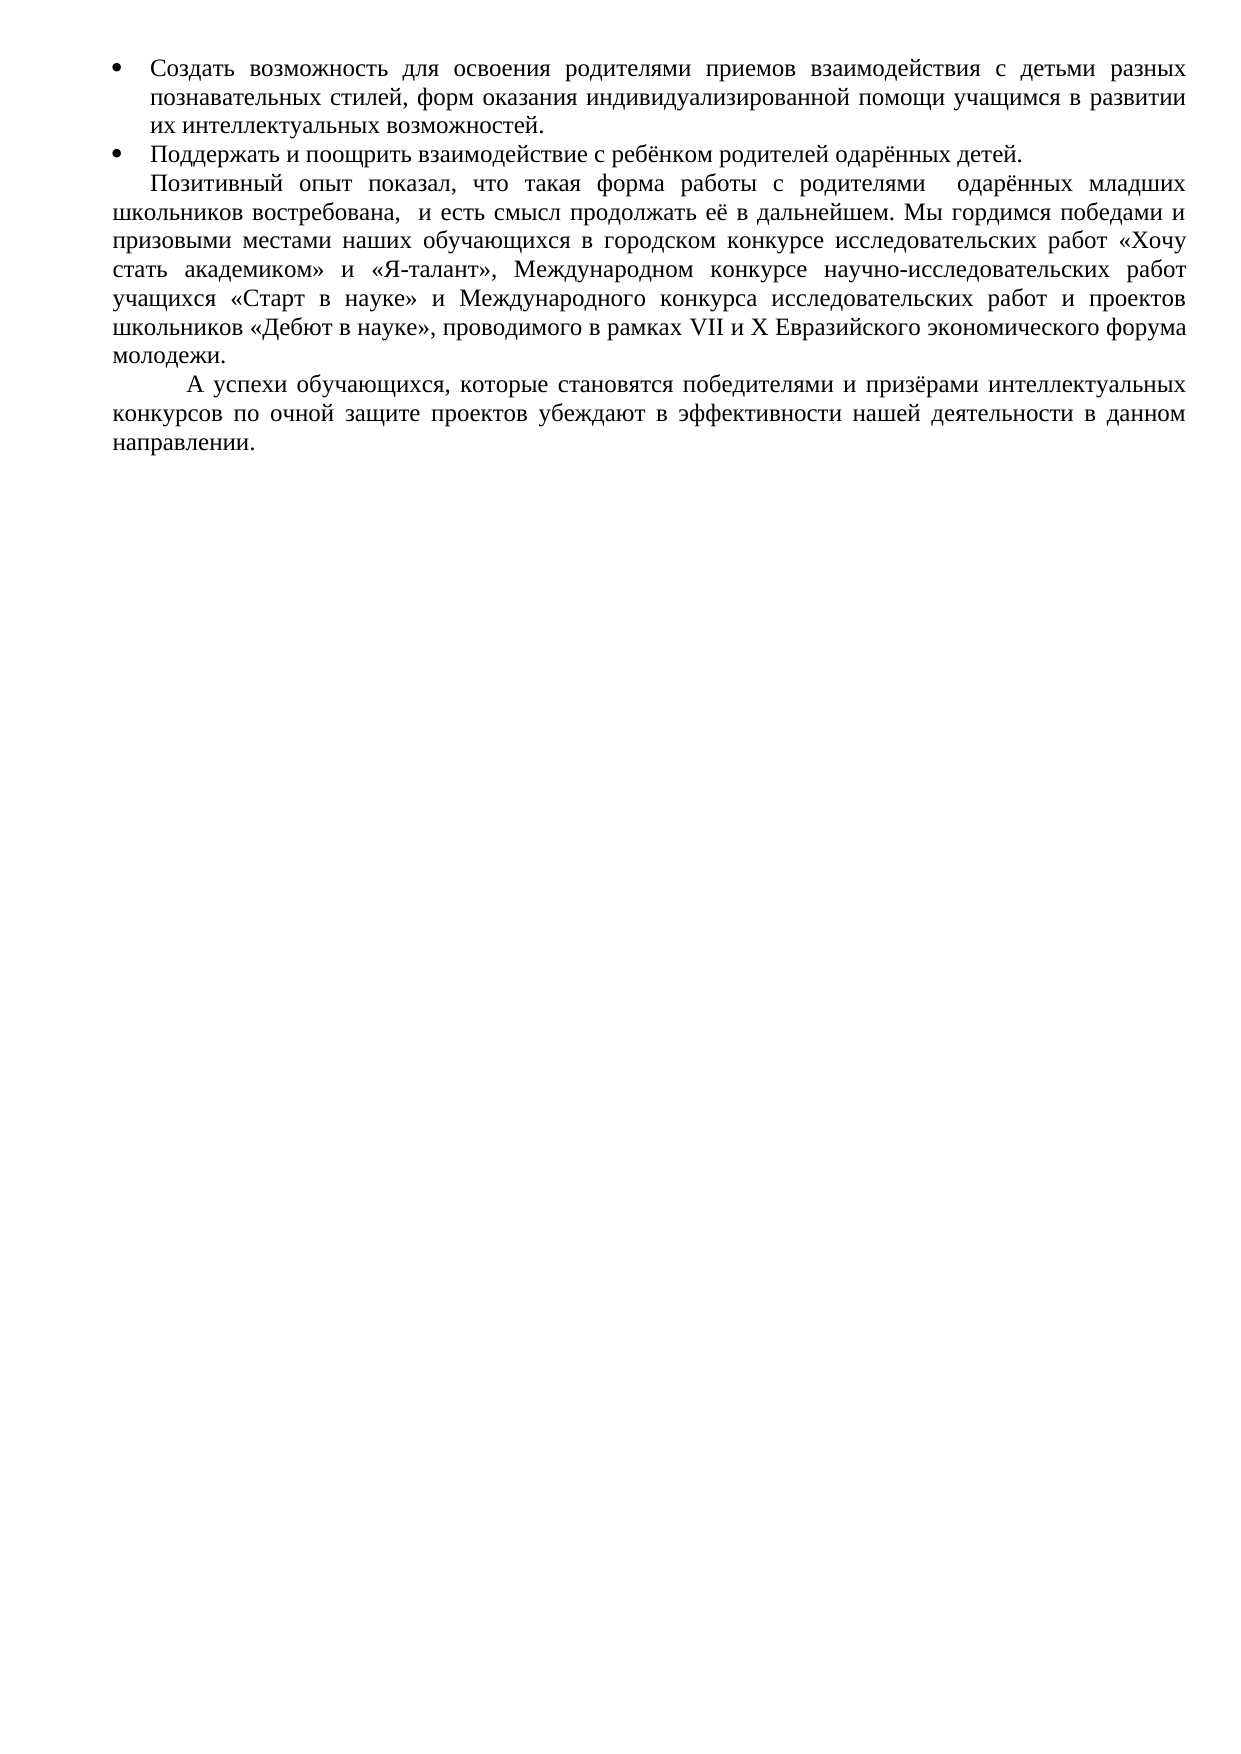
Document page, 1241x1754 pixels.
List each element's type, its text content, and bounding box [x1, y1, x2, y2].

text А успехи обучающихся, которые становятся победителями и призёрами интеллектуальных конкурсов по очной защите проектов убеждают в эффективности нашей деятельности в данном направлении. [112, 369, 1187, 456]
list Создать возможность для освоения родителями приемов взаимодействия с детьми разных познавательных стилей, форм оказания индивидуализированной помощи учащимся в развитии их интеллектуальных возможностей. [112, 53, 1187, 139]
text Позитивный опыт показал, что такая форма работы с родителями одарённых младших школьников востребована, и есть смысл продолжать её в дальнейшем. Мы гордимся победами и призовыми местами наших обучающихся в городском конкурсе исследовательских работ «Хочу стать академиком» и «Я-талант», Международном конкурсе научно-исследовательских работ учащихся «Старт в науке» и Международного конкурса исследовательских работ и проектов школьников «Дебют в науке», проводимого в рамках VII и X Евразийского экономического форума молодежи. [112, 168, 1187, 369]
list Поддержать и поощрить взаимодействие с ребёнком родителей одарённых детей. [112, 139, 1187, 168]
